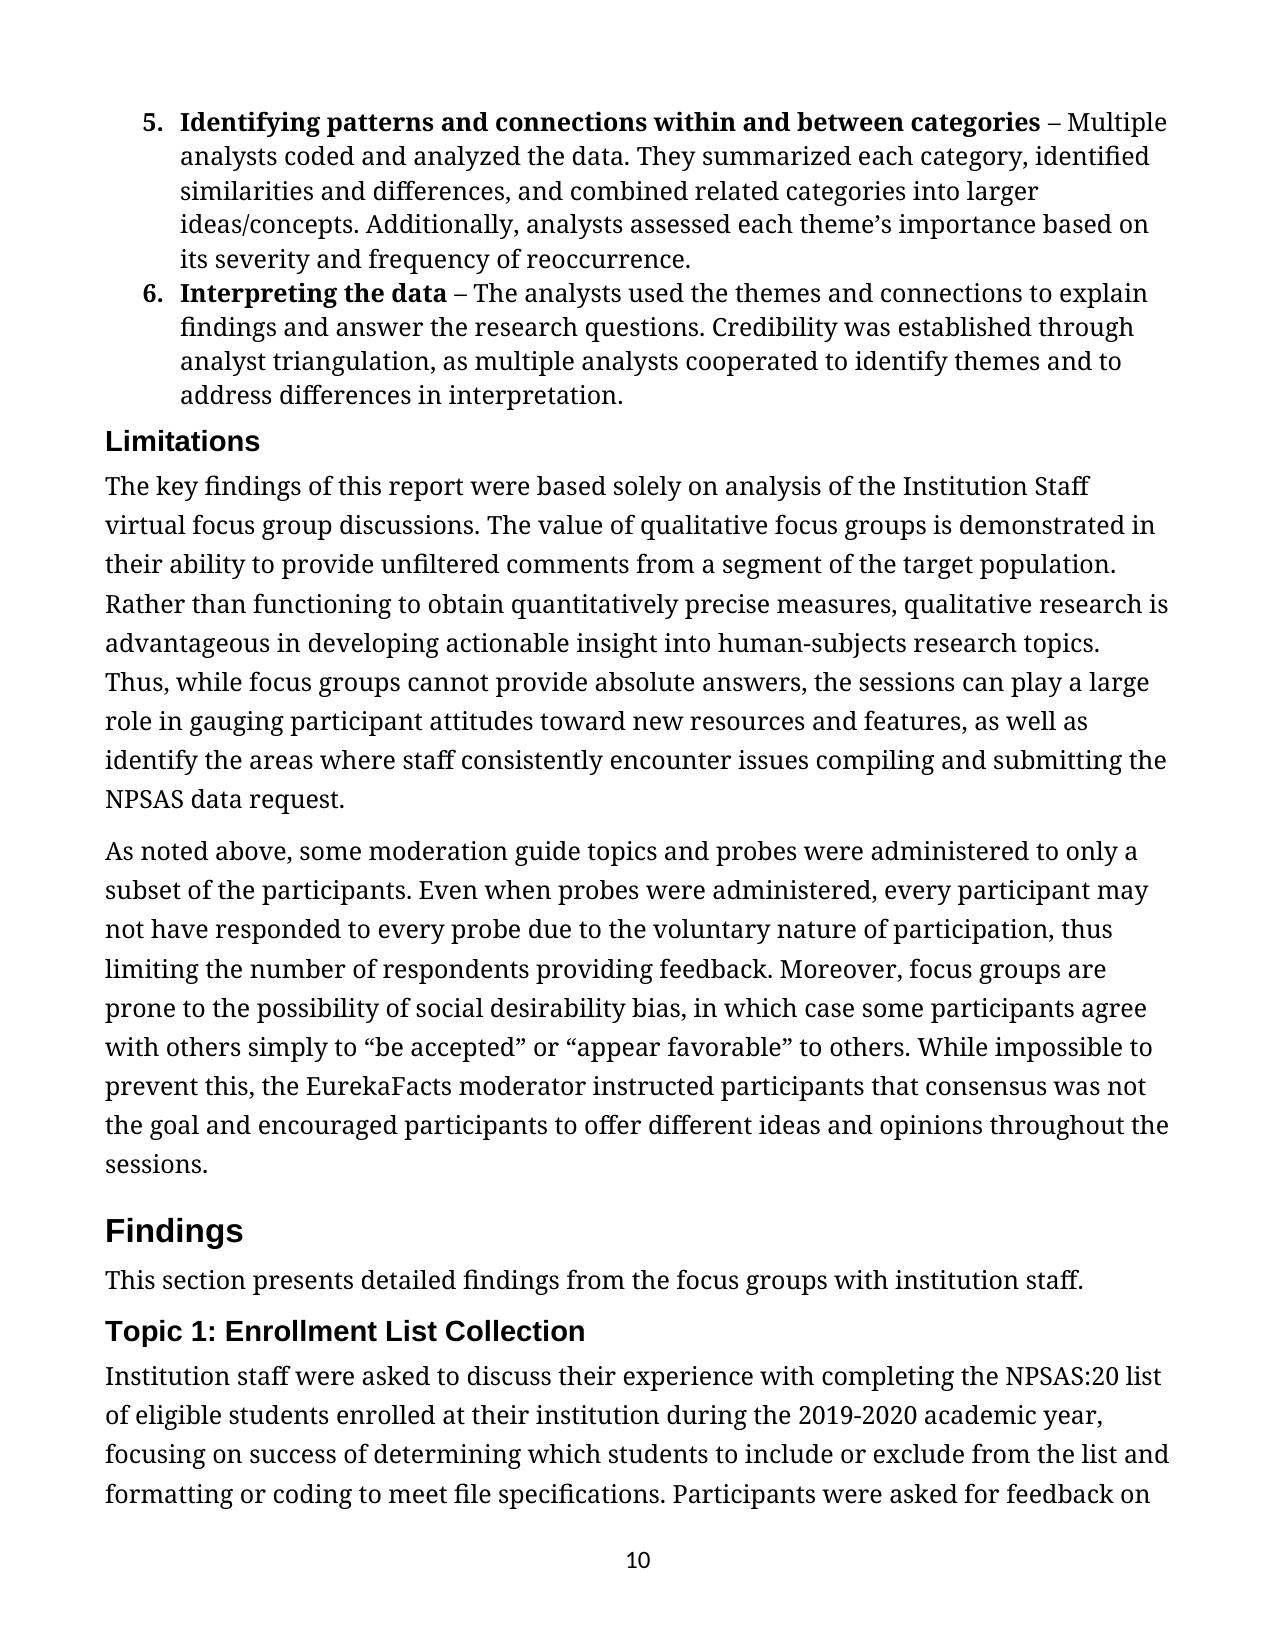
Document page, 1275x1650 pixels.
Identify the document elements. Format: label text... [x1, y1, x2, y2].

text This section presents detailed findings from the focus groups with institution staff. [105, 1427, 1170, 1461]
subtitle Findings [105, 1376, 1170, 1414]
list Developing codes – The analysts developed codes based on the emerging themes to organize the data. Differences and similarities between emerging codes were discussed and addressed in efforts to clarify and confirm the research findings. [142, 105, 1170, 207]
subtitle Limitations [105, 589, 1170, 622]
text As noted above, some moderation guide topics and probes were administered to only a subset of the participants. Even when probes were administered, every participant may not have responded to every probe due to the voluntary nature of participation, thus limiting the number of respondents providing feedback. Moreover, focus groups are prone to the possibility of social desirability bias, in which case some participants agree with others simply to “be accepted” or “appear favorable” to others. While impossible to prevent this, the EurekaFacts moderator instructed participants that consensus was not the goal and encouraged participants to offer different ideas and opinions throughout the sessions. [105, 998, 1170, 1346]
list Interpreting the data – The analysts used the themes and connections to explain findings and answer the research questions. Credibility was established through analyst triangulation, as multiple analysts cooperated to identify themes and to address differences in interpretation. [142, 427, 1170, 564]
list Identifying patterns and connections within and between categories – Multiple analysts coded and analyzed the data. They summarized each category, identified similarities and differences, and combined related categories into larger ideas/concepts. Additionally, analysts assessed each theme’s importance based on its severity and frequency of reoccurrence. [142, 232, 1170, 402]
text The key findings of this report were based solely on analysis of the Institution Staff virtual focus group discussions. The value of qualitative focus groups is demonstrated in their ability to provide unfiltered comments from a segment of the target population. Rather than functioning to obtain quantitatively precise measures, qualitative research is advantageous in developing actionable insight into human-subjects research topics. Thus, while focus groups cannot provide absolute answers, the sessions can play a large role in gauging participant attitudes toward new resources and features, as well as identify the areas where staff consistently encounter issues compiling and submitting the NPSAS data request. [105, 633, 1170, 981]
